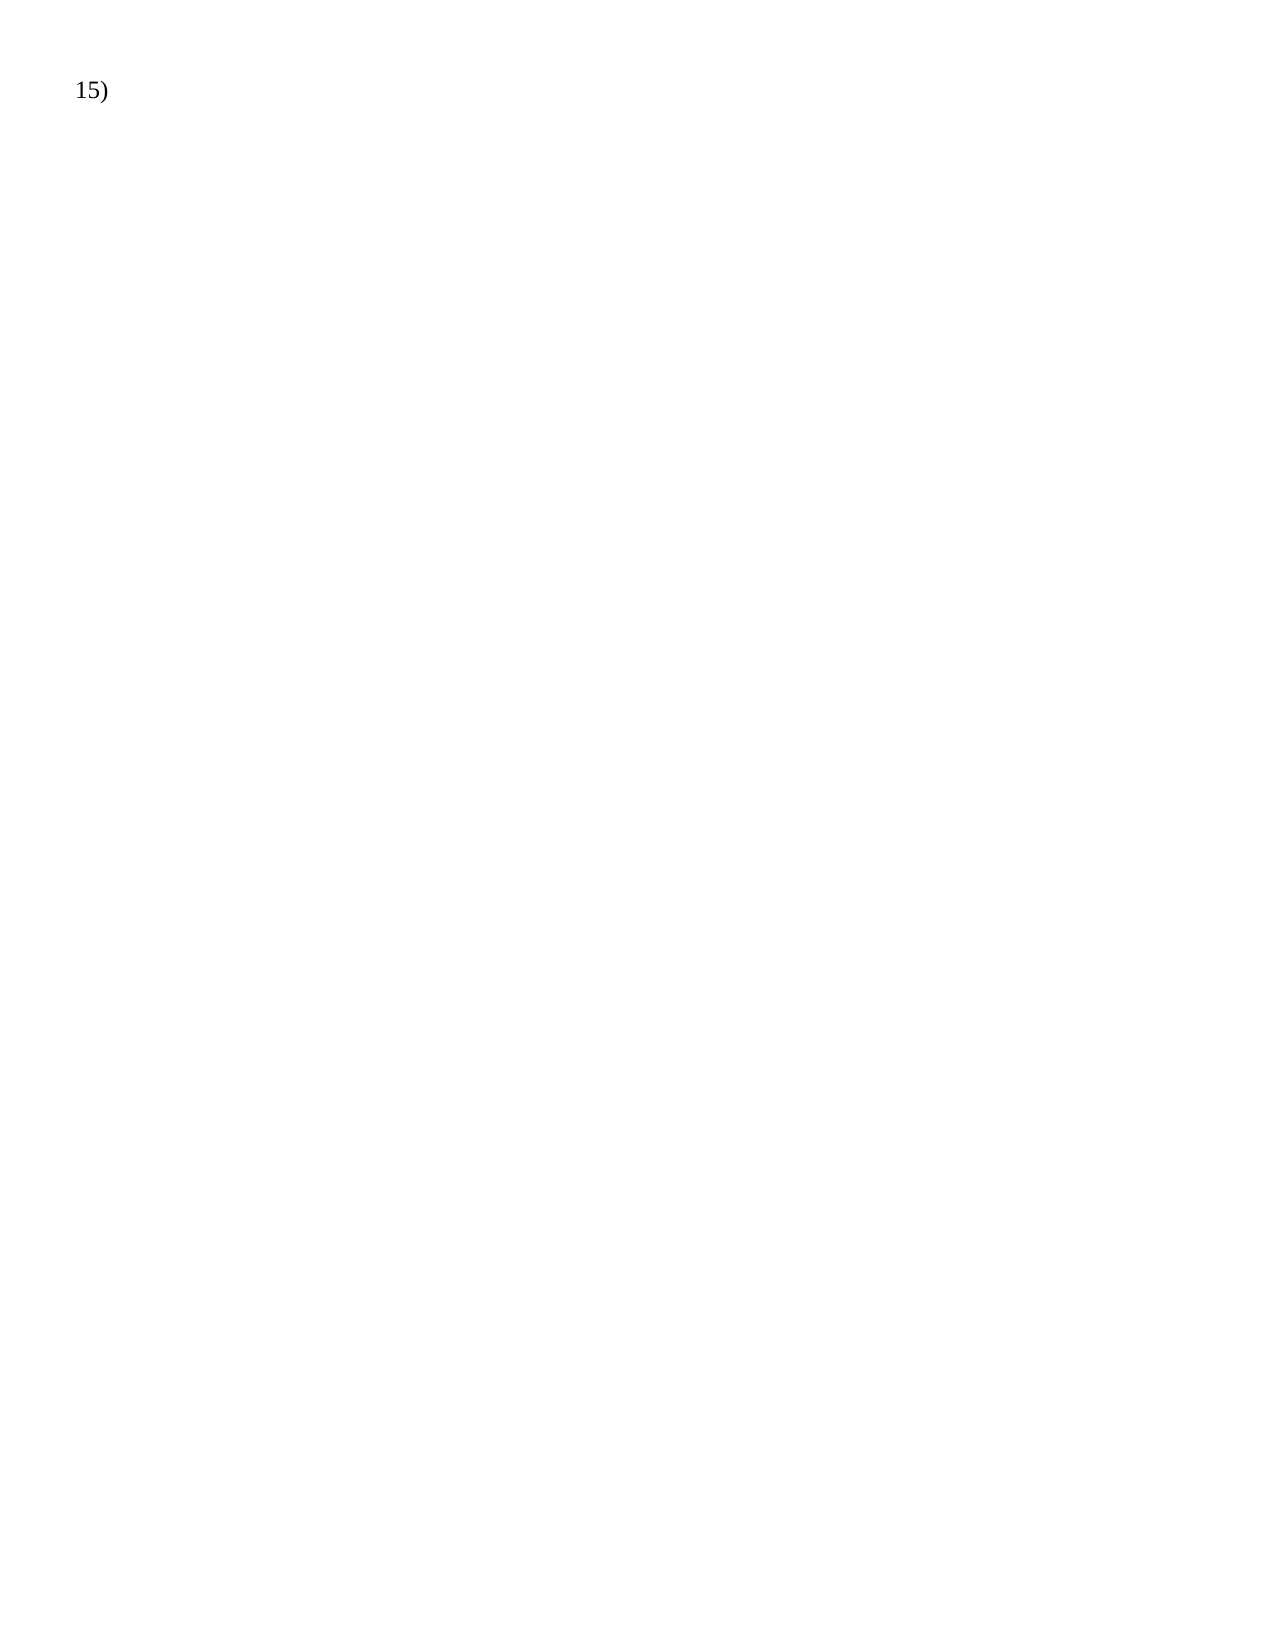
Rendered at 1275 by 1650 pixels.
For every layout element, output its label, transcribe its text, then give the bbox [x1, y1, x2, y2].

text 15) [75, 75, 1200, 104]
